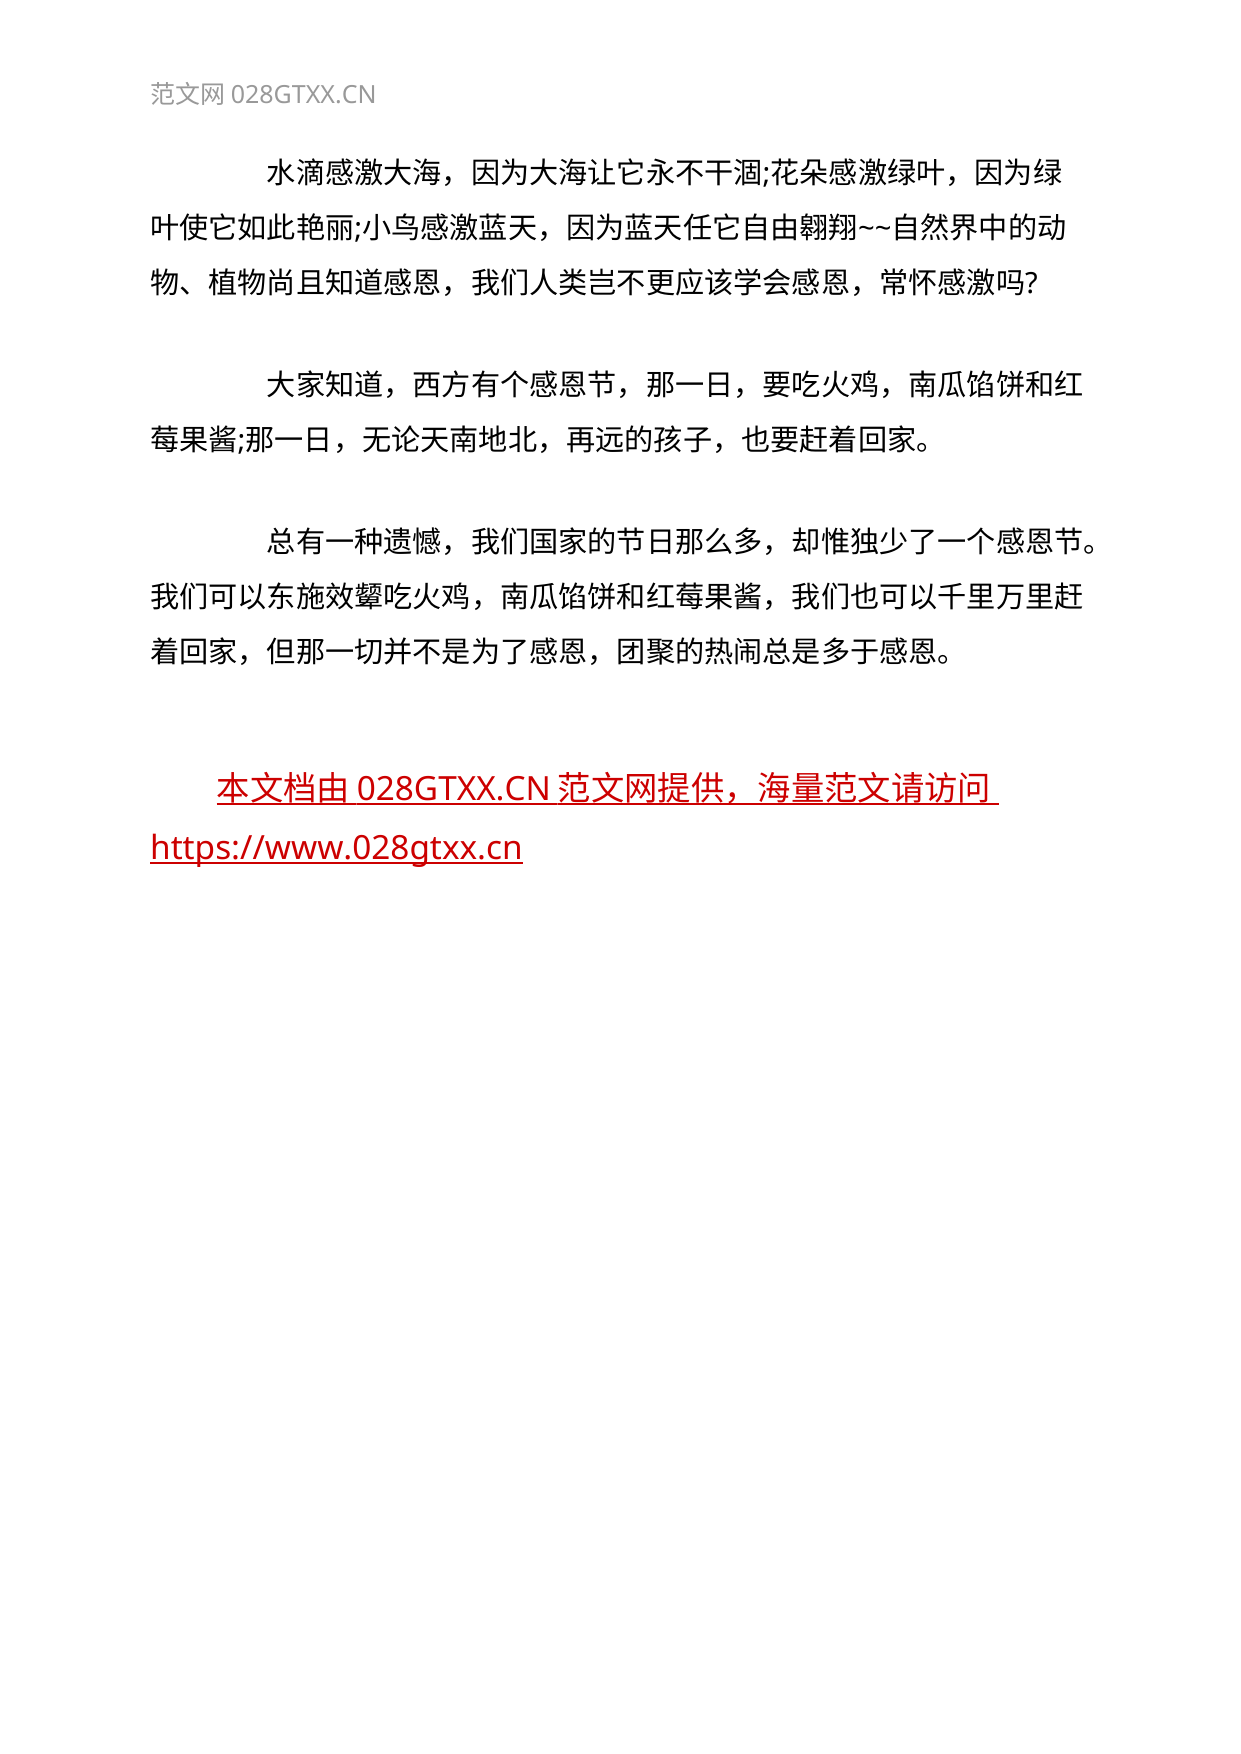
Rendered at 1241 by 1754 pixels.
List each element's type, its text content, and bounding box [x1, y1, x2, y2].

text 大家知道，西方有个感恩节，那一日，要吃火鸡，南瓜馅饼和红莓果酱;那一日，无论天南地北，再远的孩子，也要赶着回家。 [150, 362, 1090, 459]
text 本文档由028GTXX.CN范文网提供，海量范文请访问 https://www.028gtxx.cn [150, 762, 1090, 869]
text 总有一种遗憾，我们国家的节日那么多，却惟独少了一个感恩节。我们可以东施效颦吃火鸡，南瓜馅饼和红莓果酱，我们也可以千里万里赶着回家，但那一切并不是为了感恩，团聚的热闹总是多于感恩。 [150, 519, 1090, 671]
text 水滴感激大海，因为大海让它永不干涸;花朵感激绿叶，因为绿叶使它如此艳丽;小鸟感激蓝天，因为蓝天任它自由翱翔~~自然界中的动物、植物尚且知道感恩，我们人类岂不更应该学会感恩，常怀感激吗? [150, 150, 1090, 302]
